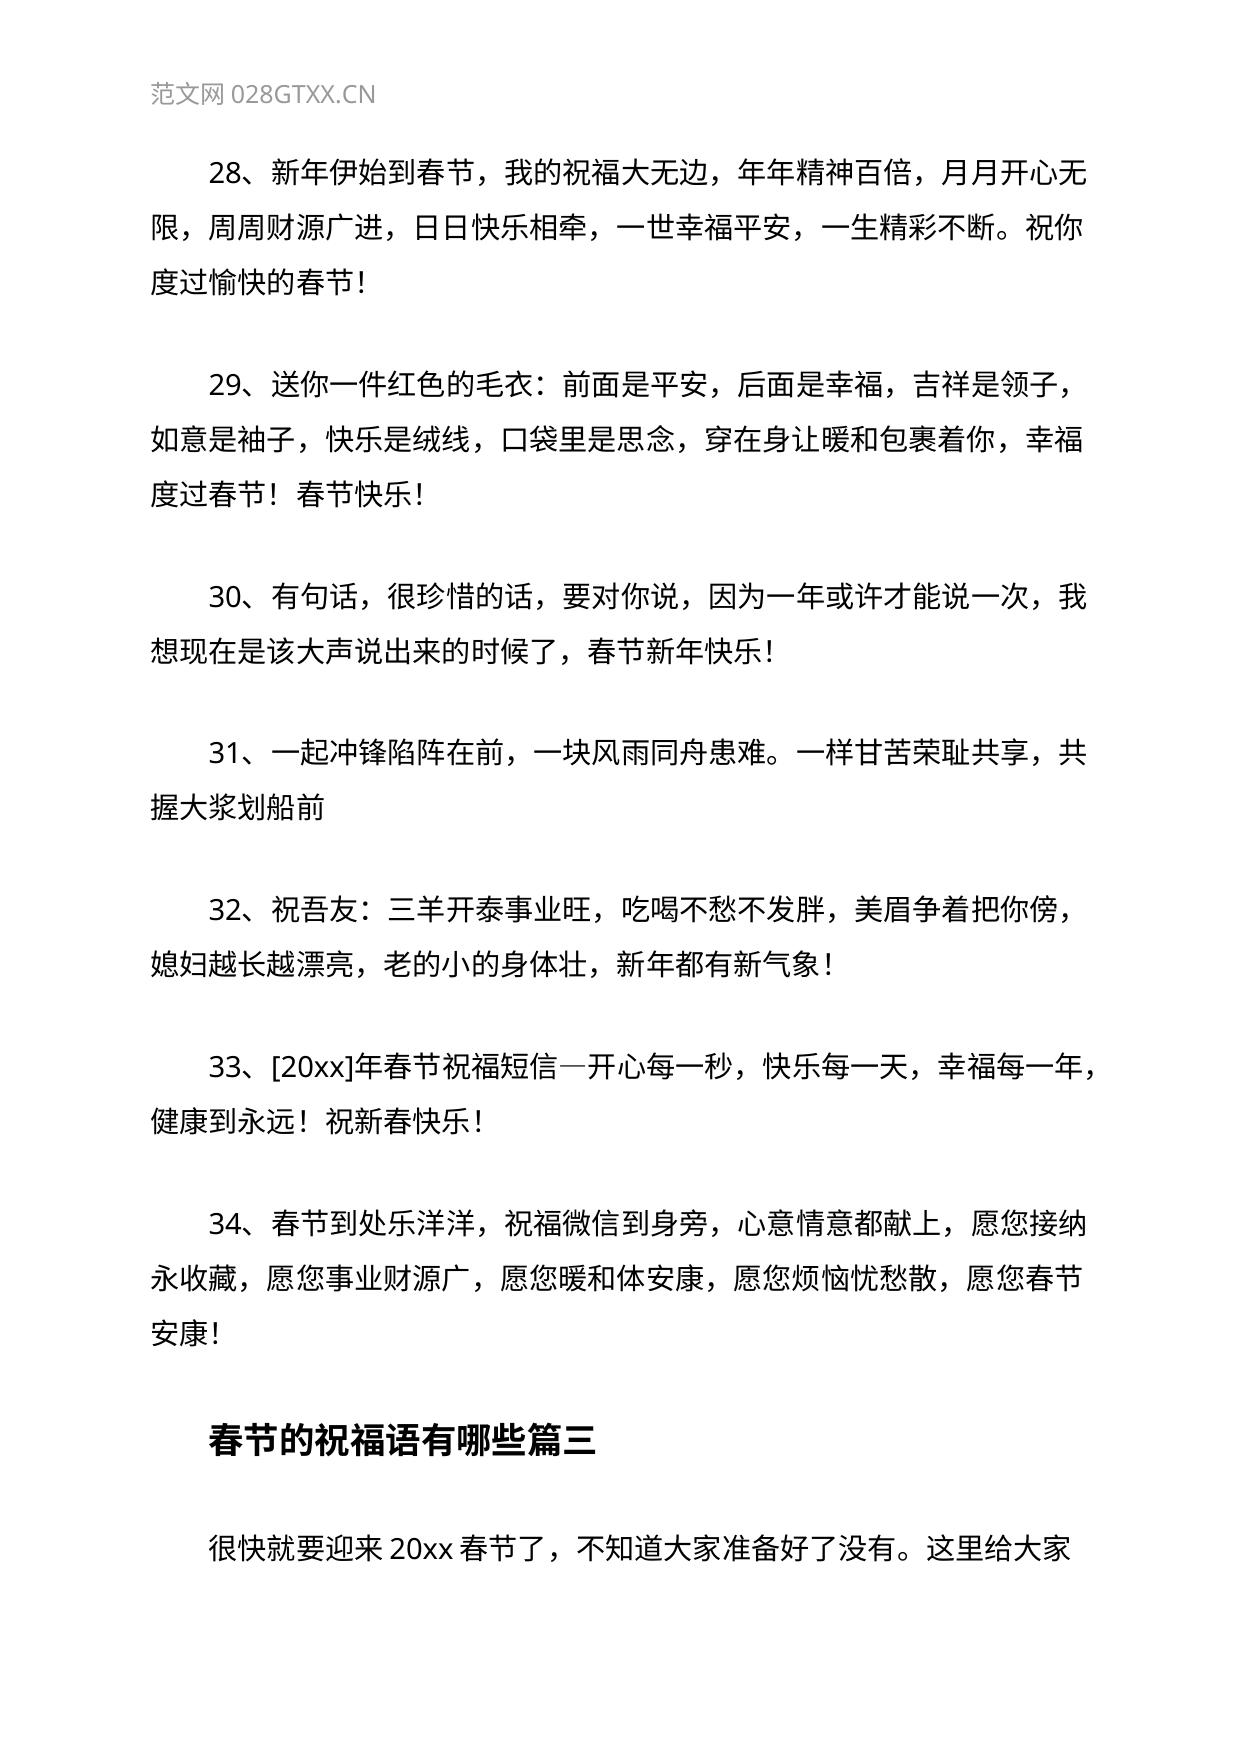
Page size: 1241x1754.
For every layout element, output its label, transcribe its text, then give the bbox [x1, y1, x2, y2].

text 30、有句话，很珍惜的话，要对你说，因为一年或许才能说一次，我想现在是该大声说出来的时候了，春节新年快乐！ [150, 573, 1090, 671]
text 28、新年伊始到春节，我的祝福大无边，年年精神百倍，月月开心无限，周周财源广进，日日快乐相牵，一世幸福平安，一生精彩不断。祝你度过愉快的春节！ [150, 150, 1090, 302]
text 34、春节到处乐洋洋，祝福微信到身旁，心意情意都献上，愿您接纳永收藏，愿您事业财源广，愿您暖和体安康，愿您烦恼忧愁散，愿您春节安康！ [150, 1200, 1090, 1353]
text 31、一起冲锋陷阵在前，一块风雨同舟患难。一样甘苦荣耻共享，共握大浆划船前 [150, 730, 1090, 827]
text 33、[20xx]年春节祝福短信―开心每一秒，快乐每一天，幸福每一年，健康到永远！祝新春快乐！ [150, 1044, 1090, 1141]
text 32、祝吾友：三羊开泰事业旺，吃喝不愁不发胖，美眉争着把你傍，媳妇越长越漂亮，老的小的身体壮，新年都有新气象！ [150, 887, 1090, 984]
text 春节的祝福语有哪些篇三 [150, 1412, 1090, 1463]
text 29、送你一件红色的毛衣：前面是平安，后面是幸福，吉祥是领子，如意是袖子，快乐是绒线，口袋里是思念，穿在身让暖和包裹着你，幸福度过春节！春节快乐！ [150, 362, 1090, 514]
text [150, 1526, 1090, 1568]
